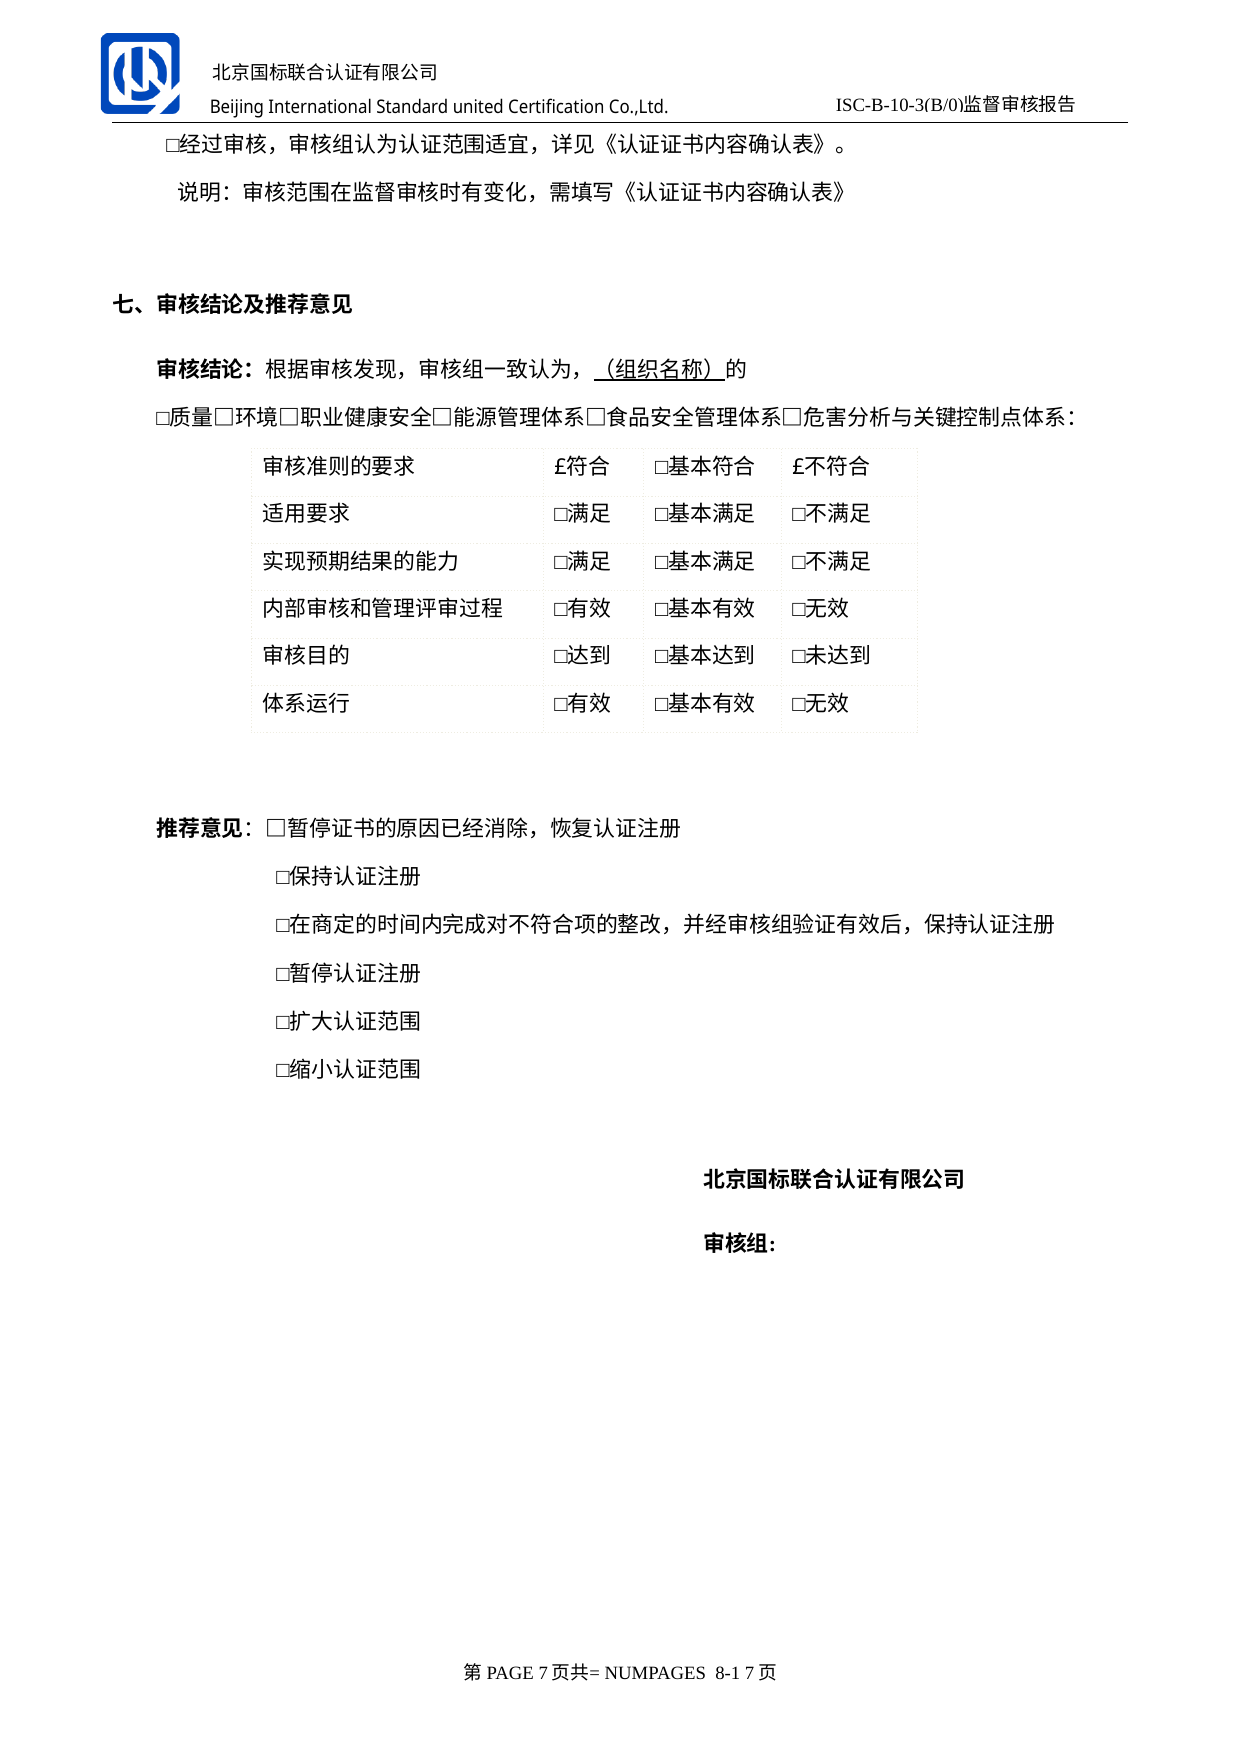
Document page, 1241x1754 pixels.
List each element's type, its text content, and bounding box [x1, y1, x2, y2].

table_cell □有效 [543, 590, 644, 637]
table_cell □不满足 [781, 496, 917, 543]
table_cell □无效 [781, 685, 917, 732]
table_header £不符合 [781, 448, 917, 496]
text 说明：审核范围在监督审核时有变化，需填写《认证证书内容确认表》 [112, 175, 1128, 207]
text 北京国标联合认证有限公司 [112, 1161, 1128, 1194]
text 推荐意见：□暂停证书的原因已经消除，恢复认证注册 [112, 810, 1128, 843]
table_cell □不满足 [781, 543, 917, 590]
text □缩小认证范围 [112, 1052, 1128, 1084]
table_cell □基本有效 [644, 590, 781, 637]
table_header □基本符合 [644, 448, 781, 496]
table_cell □基本达到 [644, 638, 781, 685]
table_cell □未达到 [781, 638, 917, 685]
table_cell □基本满足 [644, 543, 781, 590]
table_cell 审核目的 [251, 638, 543, 685]
picture [100, 33, 180, 114]
table_cell 适用要求 [251, 496, 543, 543]
table_cell □满足 [543, 543, 644, 590]
table_cell □有效 [543, 685, 644, 732]
table_cell 实现预期结果的能力 [251, 543, 543, 590]
text □经过审核，审核组认为认证范围适宜，详见《认证证书内容确认表》。 [112, 127, 1128, 159]
table_cell □达到 [543, 638, 644, 685]
text 审核结论：根据审核发现，审核组一致认为，（组织名称）的 [156, 352, 1128, 384]
text □保持认证注册 [112, 858, 1128, 891]
text □质量□环境□职业健康安全□能源管理体系□食品安全管理体系□危害分析与关键控制点体系： [112, 400, 1128, 432]
table_cell 内部审核和管理评审过程 [251, 590, 543, 637]
text □扩大认证范围 [112, 1003, 1128, 1036]
table_cell 体系运行 [251, 685, 543, 732]
text □在商定的时间内完成对不符合项的整改，并经审核组验证有效后，保持认证注册 [112, 907, 1128, 939]
text 审核组: [112, 1226, 1128, 1258]
table_cell □基本有效 [644, 685, 781, 732]
table_cell □无效 [781, 590, 917, 637]
table_cell □基本满足 [644, 496, 781, 543]
text □暂停认证注册 [112, 955, 1128, 988]
text 七、审核结论及推荐意见 [112, 287, 1128, 319]
table_header £符合 [543, 448, 644, 496]
table_header 审核准则的要求 [251, 448, 543, 496]
table_cell □满足 [543, 496, 644, 543]
